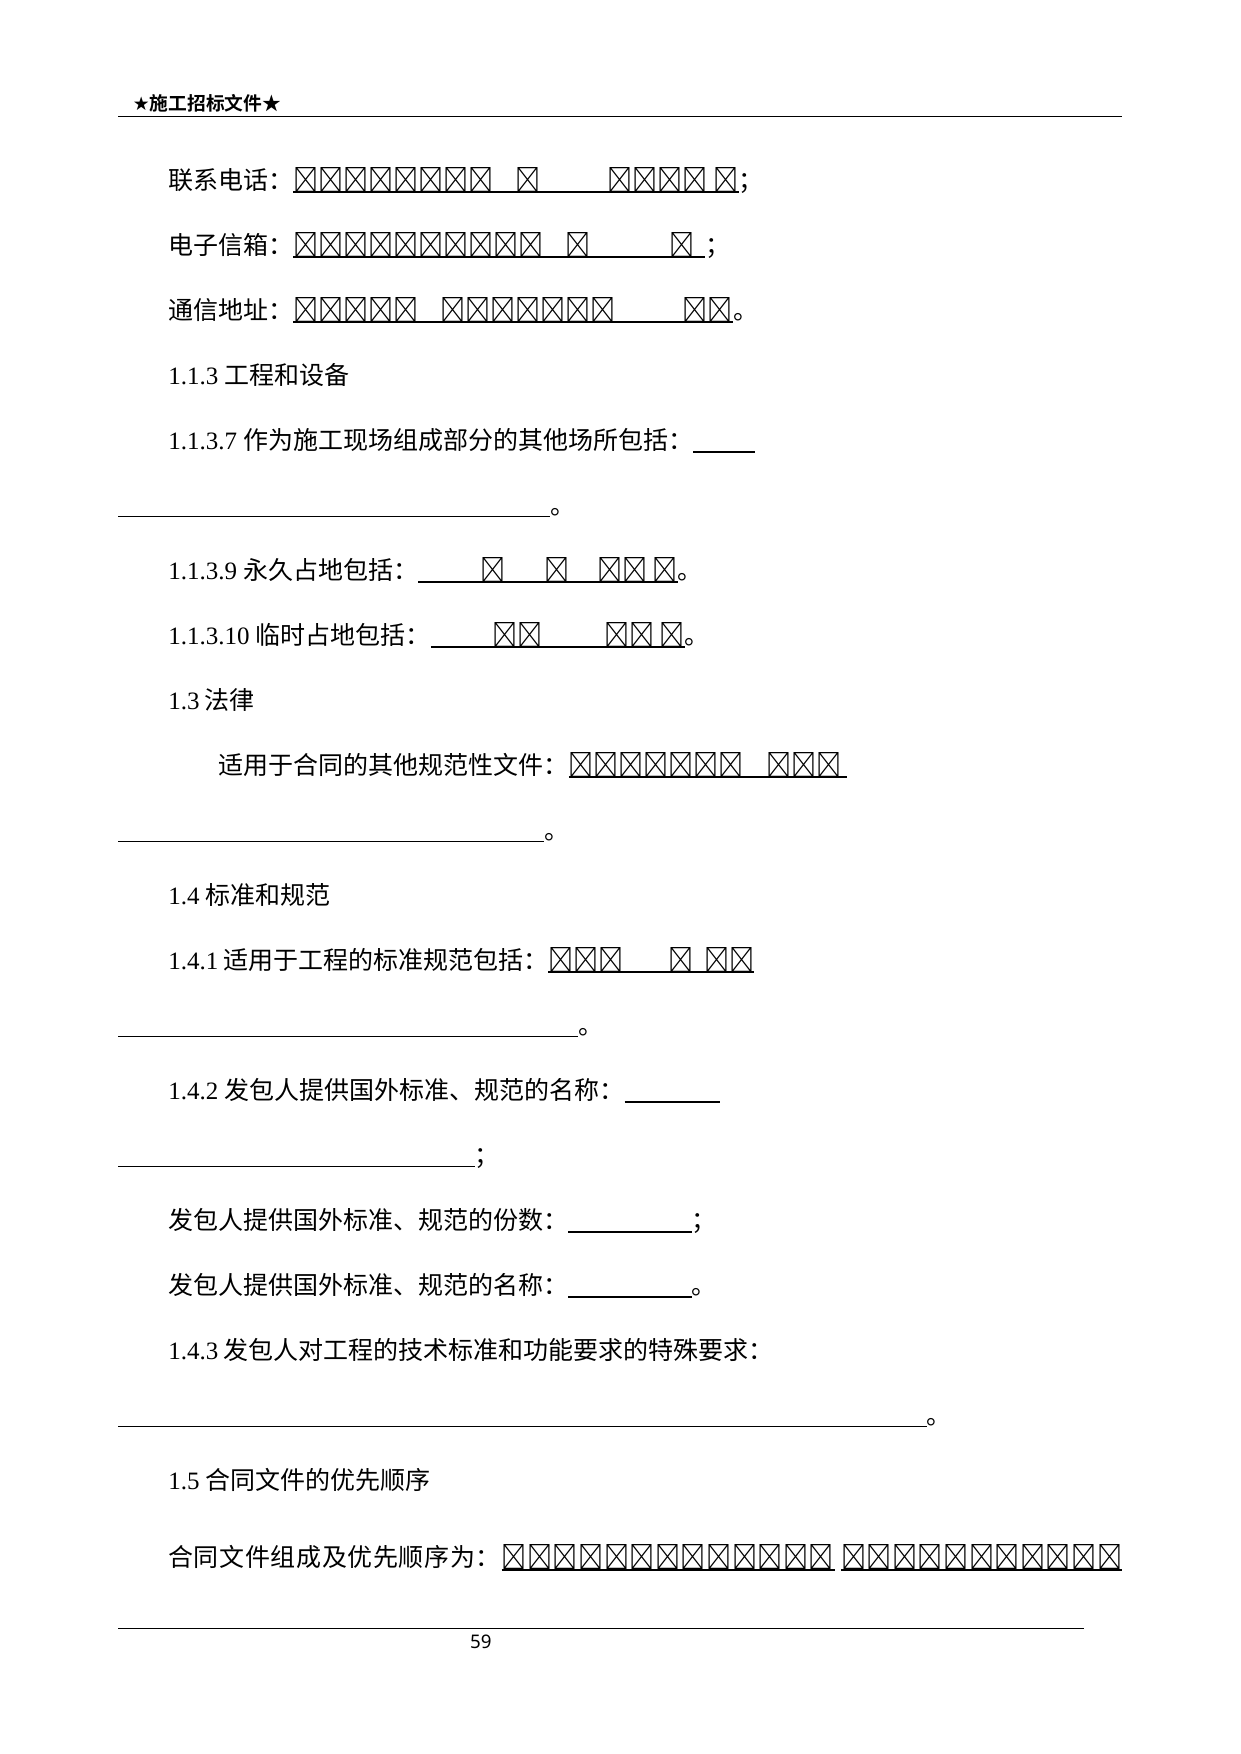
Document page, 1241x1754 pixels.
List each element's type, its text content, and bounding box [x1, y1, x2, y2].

text 1.4.2 发包人提供国外标准、规范的名称： [118, 1056, 1122, 1121]
text 发包人提供国外标准、规范的份数： ； [118, 1186, 1122, 1251]
text ； [118, 1121, 1122, 1186]
text 1.3法律 [118, 666, 1122, 731]
text 1.1.3.10 临时占地包括：   。 [118, 601, 1122, 666]
text  。 [118, 796, 1122, 861]
text     。 [118, 1381, 1122, 1446]
text 1.5 合同文件的优先顺序 [118, 1446, 1122, 1511]
text 1.4.3发包人对工程的技术标准和功能要求的特殊要求： [118, 1316, 1122, 1381]
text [118, 1523, 1122, 1588]
text 1.1.3.7 作为施工现场组成部分的其他场所包括： [118, 406, 1122, 471]
text 1.1.3 工程和设备 [118, 341, 1122, 406]
text     。 [118, 991, 1122, 1056]
text 发包人提供国外标准、规范的名称： 。 [118, 1251, 1122, 1316]
text    。 [118, 471, 1122, 536]
text 1.4 标准和规范 [118, 861, 1122, 926]
text 联系电话：   ； [118, 146, 1122, 211]
text 1.4.1适用于工程的标准规范包括：   [118, 926, 1122, 991]
text 电子信箱：   ； [118, 211, 1122, 276]
text 1.1.3.9 永久占地包括：    。 [118, 536, 1122, 601]
text 通信地址：  。 [118, 276, 1122, 341]
text 适用于合同的其他规范性文件：  [219, 731, 1122, 796]
